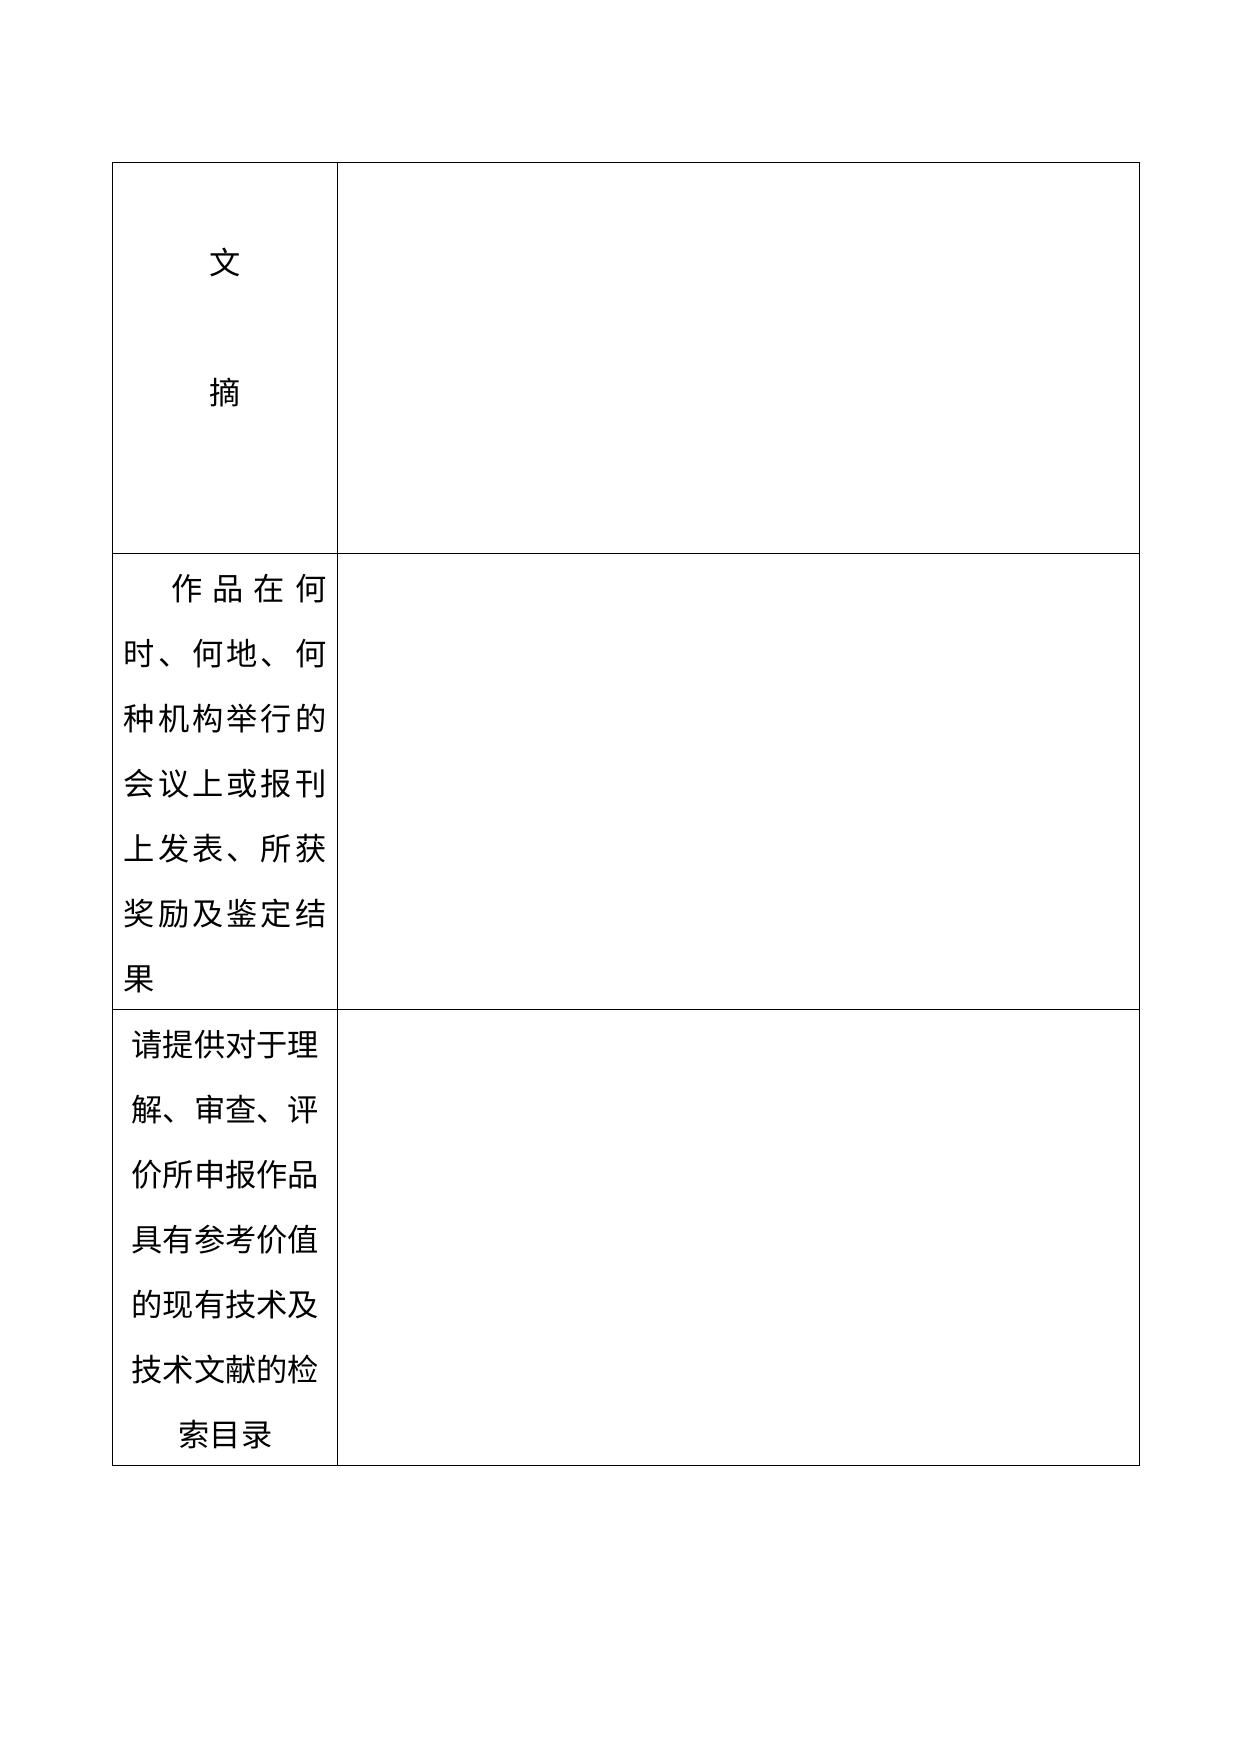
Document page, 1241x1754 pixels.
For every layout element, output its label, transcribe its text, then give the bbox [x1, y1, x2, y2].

table_cell 学 术 论 文 文 摘 [113, 163, 337, 553]
table_cell [338, 554, 1139, 1009]
table_cell [338, 163, 1139, 553]
table_cell 请提供对于理解、审查、评价所申报作品具有参考价值的现有技术及技术文献的检索目录 [113, 1010, 337, 1465]
table_cell [338, 1010, 1139, 1465]
table_cell 作品在何时、何地、何种机构举行的会议上或报刊上发表、所获奖励及鉴定结果 [113, 554, 337, 1009]
